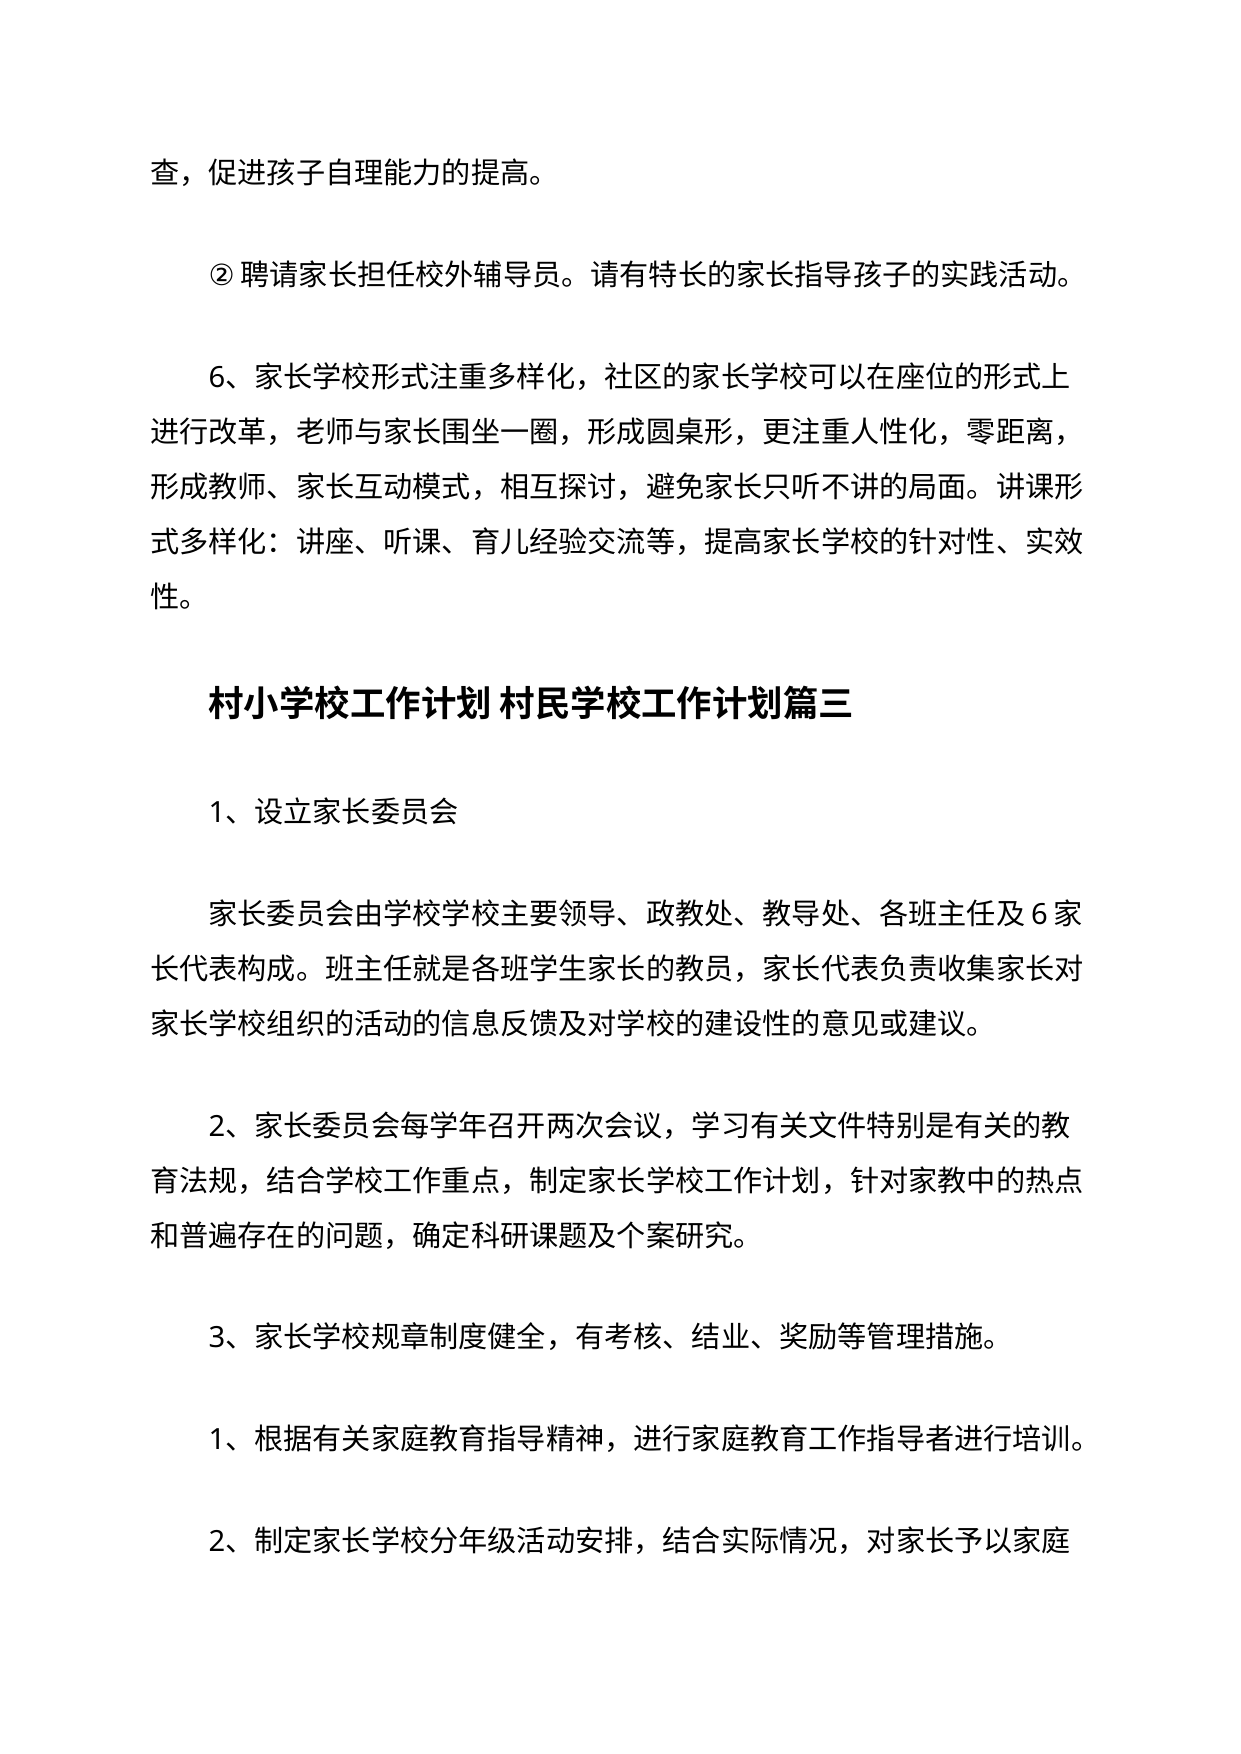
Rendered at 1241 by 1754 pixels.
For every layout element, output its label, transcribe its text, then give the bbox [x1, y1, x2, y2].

text 6、家长学校形式注重多样化，社区的家长学校可以在座位的形式上进行改革，老师与家长围坐一圈，形成圆桌形，更注重人性化，零距离，形成教师、家长互动模式，相互探讨，避免家长只听不讲的局面。讲课形式多样化：讲座、听课、育儿经验交流等，提高家长学校的针对性、实效性。 [150, 354, 1090, 616]
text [150, 1518, 1090, 1560]
text 1、设立家长委员会 [150, 789, 1090, 831]
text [150, 150, 1090, 192]
text 家长委员会由学校学校主要领导、政教处、教导处、各班主任及6家长代表构成。班主任就是各班学生家长的教员，家长代表负责收集家长对家长学校组织的活动的信息反馈及对学校的建设性的意见或建议。 [150, 891, 1090, 1043]
text 2、家长委员会每学年召开两次会议，学习有关文件特别是有关的教育法规，结合学校工作重点，制定家长学校工作计划，针对家教中的热点和普遍存在的问题，确定科研课题及个案研究。 [150, 1102, 1090, 1254]
text 1、根据有关家庭教育指导精神，进行家庭教育工作指导者进行培训。 [150, 1416, 1090, 1458]
text ②聘请家长担任校外辅导员。请有特长的家长指导孩子的实践活动。 [150, 252, 1090, 294]
text 3、家长学校规章制度健全，有考核、结业、奖励等管理措施。 [150, 1314, 1090, 1356]
text 村小学校工作计划 村民学校工作计划篇三 [150, 675, 1090, 726]
